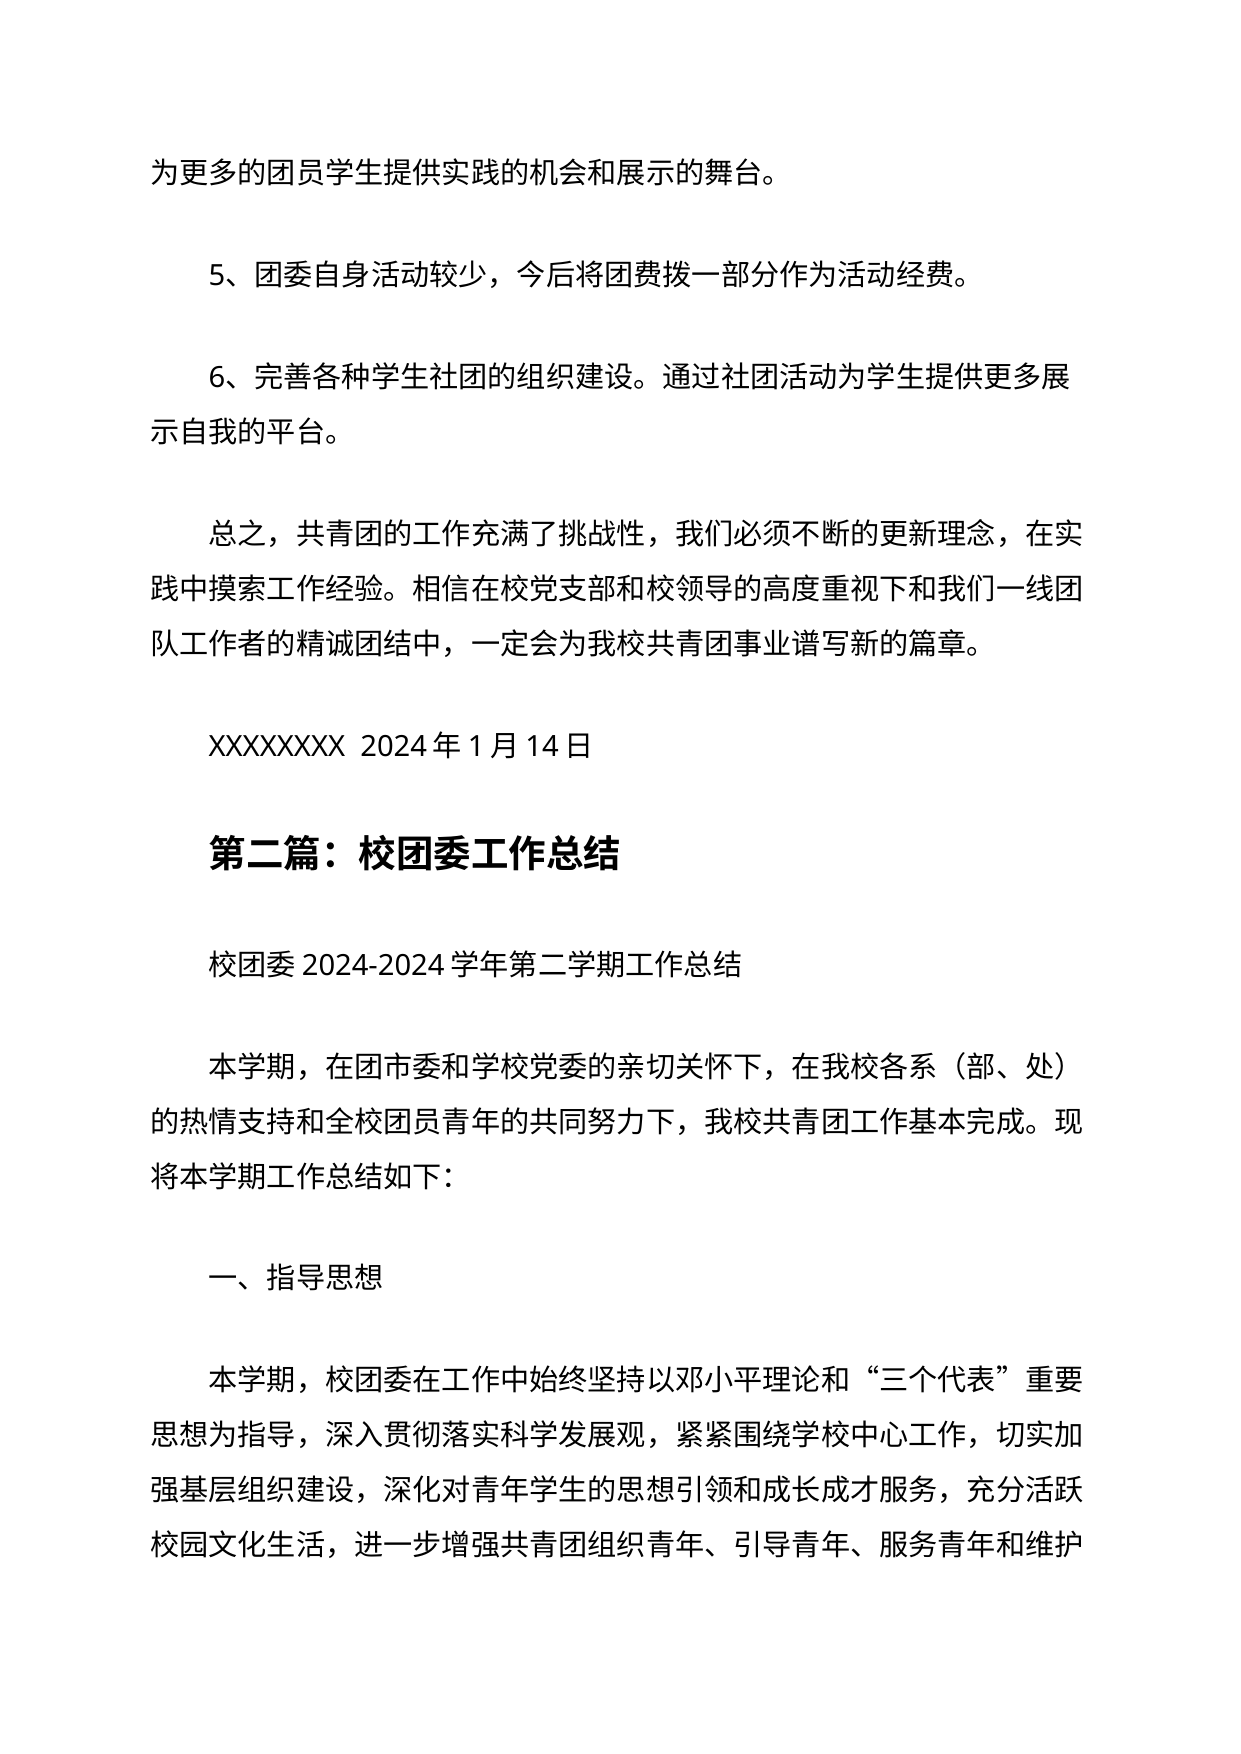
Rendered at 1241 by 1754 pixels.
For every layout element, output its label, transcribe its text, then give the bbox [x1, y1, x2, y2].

text XXXXXXXX 2024年1月14日 [150, 722, 1090, 764]
text 一、指导思想 [150, 1255, 1090, 1297]
text 总之，共青团的工作充满了挑战性，我们必须不断的更新理念，在实践中摸索工作经验。相信在校党支部和校领导的高度重视下和我们一线团队工作者的精诚团结中，一定会为我校共青团事业谱写新的篇章。 [150, 511, 1090, 663]
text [150, 150, 1090, 192]
text 第二篇：校团委工作总结 [150, 824, 1090, 878]
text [150, 1357, 1090, 1564]
text 本学期，在团市委和学校党委的亲切关怀下，在我校各系（部、处）的热情支持和全校团员青年的共同努力下，我校共青团工作基本完成。现将本学期工作总结如下： [150, 1043, 1090, 1196]
text 5、团委自身活动较少，今后将团费拨一部分作为活动经费。 [150, 252, 1090, 294]
text 校团委2024-2024学年第二学期工作总结 [150, 941, 1090, 984]
text 6、完善各种学生社团的组织建设。通过社团活动为学生提供更多展示自我的平台。 [150, 354, 1090, 451]
